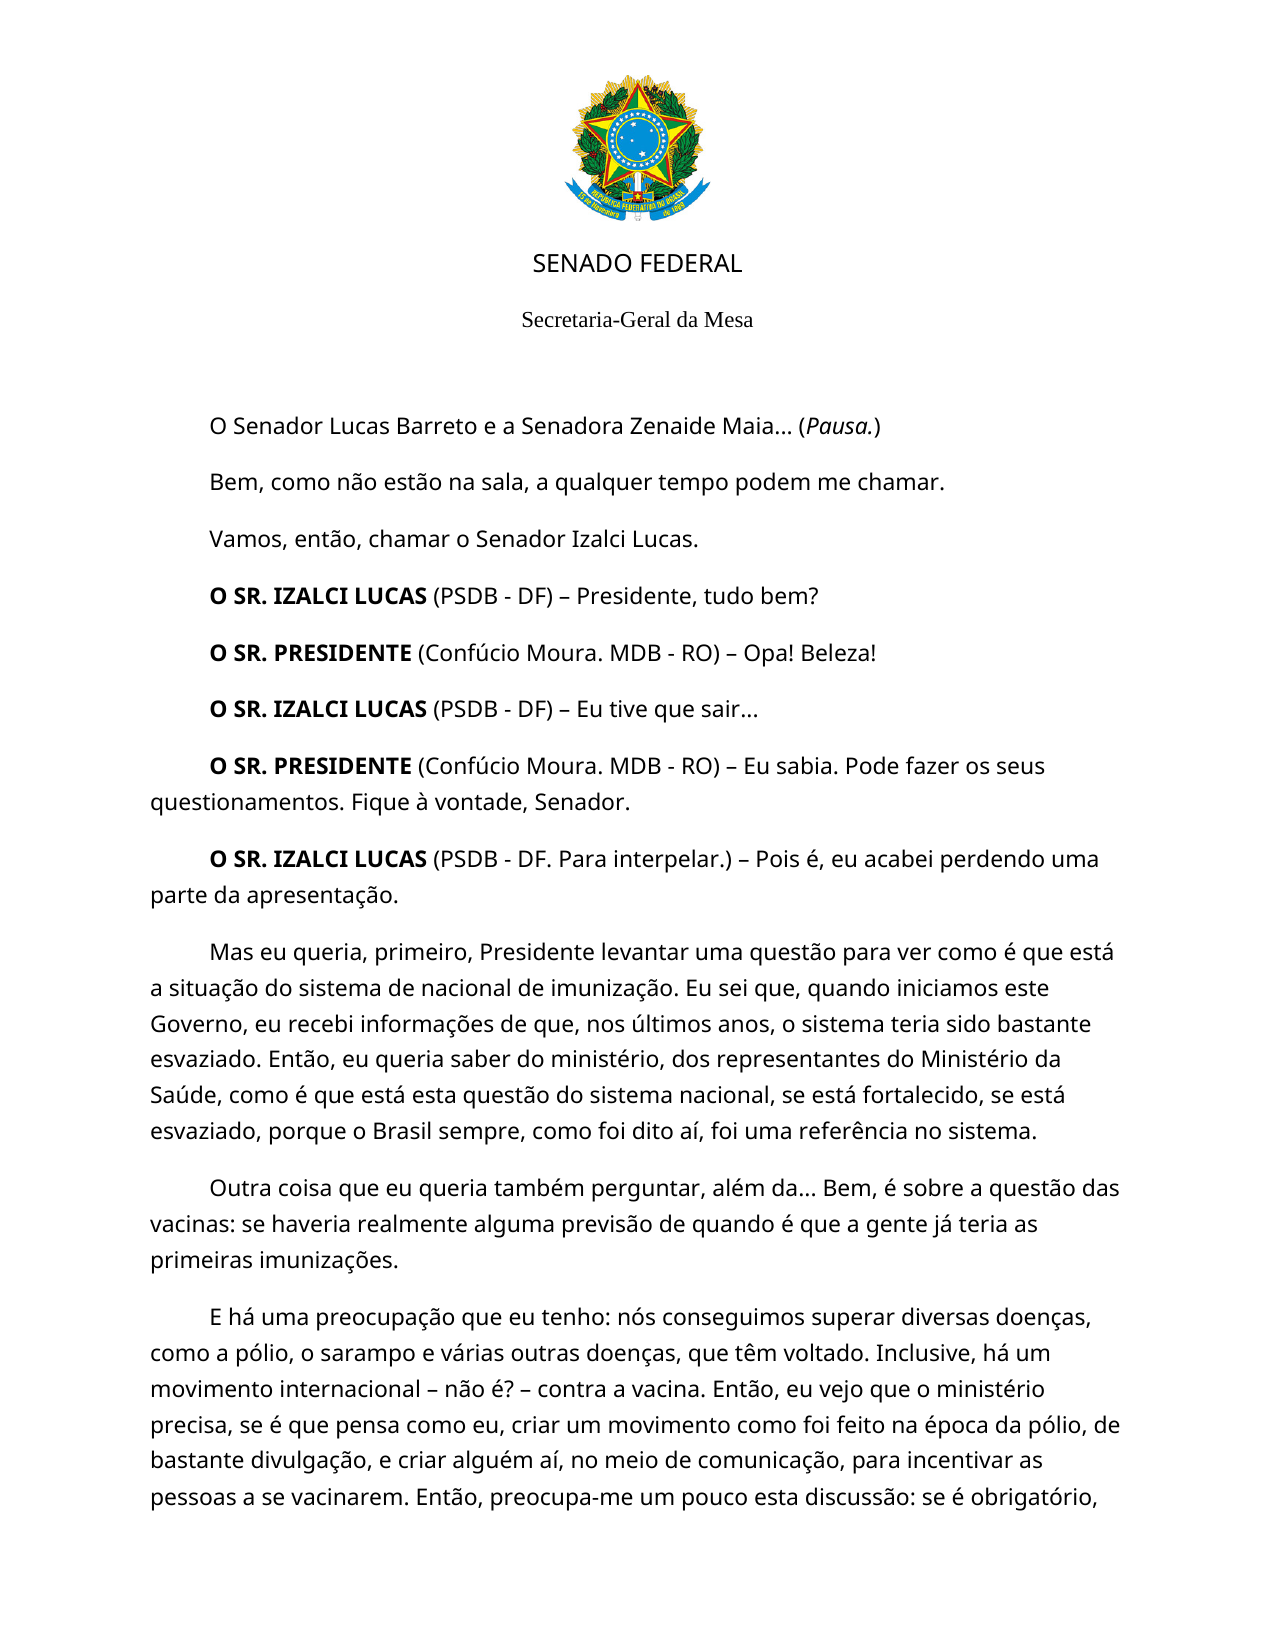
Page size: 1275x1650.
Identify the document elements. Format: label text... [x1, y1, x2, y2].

picture [564, 75, 711, 221]
text O SR. PRESIDENTE (Confúcio Moura. MDB - RO) – Opa! Beleza! [150, 637, 1125, 668]
text Outra coisa que eu queria também perguntar, além da... Bem, é sobre a questão das vacinas: se haveria realmente alguma previsão de quando é que a gente já teria as primeiras imunizações. [150, 1172, 1125, 1275]
text Vamos, então, chamar o Senador Izalci Lucas. [150, 523, 1125, 554]
text O Senador Lucas Barreto e a Senadora Zenaide Maia... (Pausa.) [150, 409, 1125, 441]
text Mas eu queria, primeiro, Presidente levantar uma questão para ver como é que está a situação do sistema de nacional de imunização. Eu sei que, quando iniciamos este Governo, eu recebi informações de que, nos últimos anos, o sistema teria sido bastante esvaziado. Então, eu queria saber do ministério, dos representantes do Ministério da Saúde, como é que está esta questão do sistema nacional, se está fortalecido, se está esvaziado, porque o Brasil sempre, como foi dito aí, foi uma referência no sistema. [150, 936, 1125, 1147]
text O SR. IZALCI LUCAS (PSDB - DF) – Presidente, tudo bem? [150, 580, 1125, 611]
text O SR. IZALCI LUCAS (PSDB - DF. Para interpelar.) – Pois é, eu acabei perdendo uma parte da apresentação. [150, 843, 1125, 910]
text O SR. IZALCI LUCAS (PSDB - DF) – Eu tive que sair... [150, 693, 1125, 725]
text O SR. PRESIDENTE (Confúcio Moura. MDB - RO) – Eu sabia. Pode fazer os seus questionamentos. Fique à vontade, Senador. [150, 750, 1125, 817]
text Bem, como não estão na sala, a qualquer tempo podem me chamar. [150, 466, 1125, 498]
